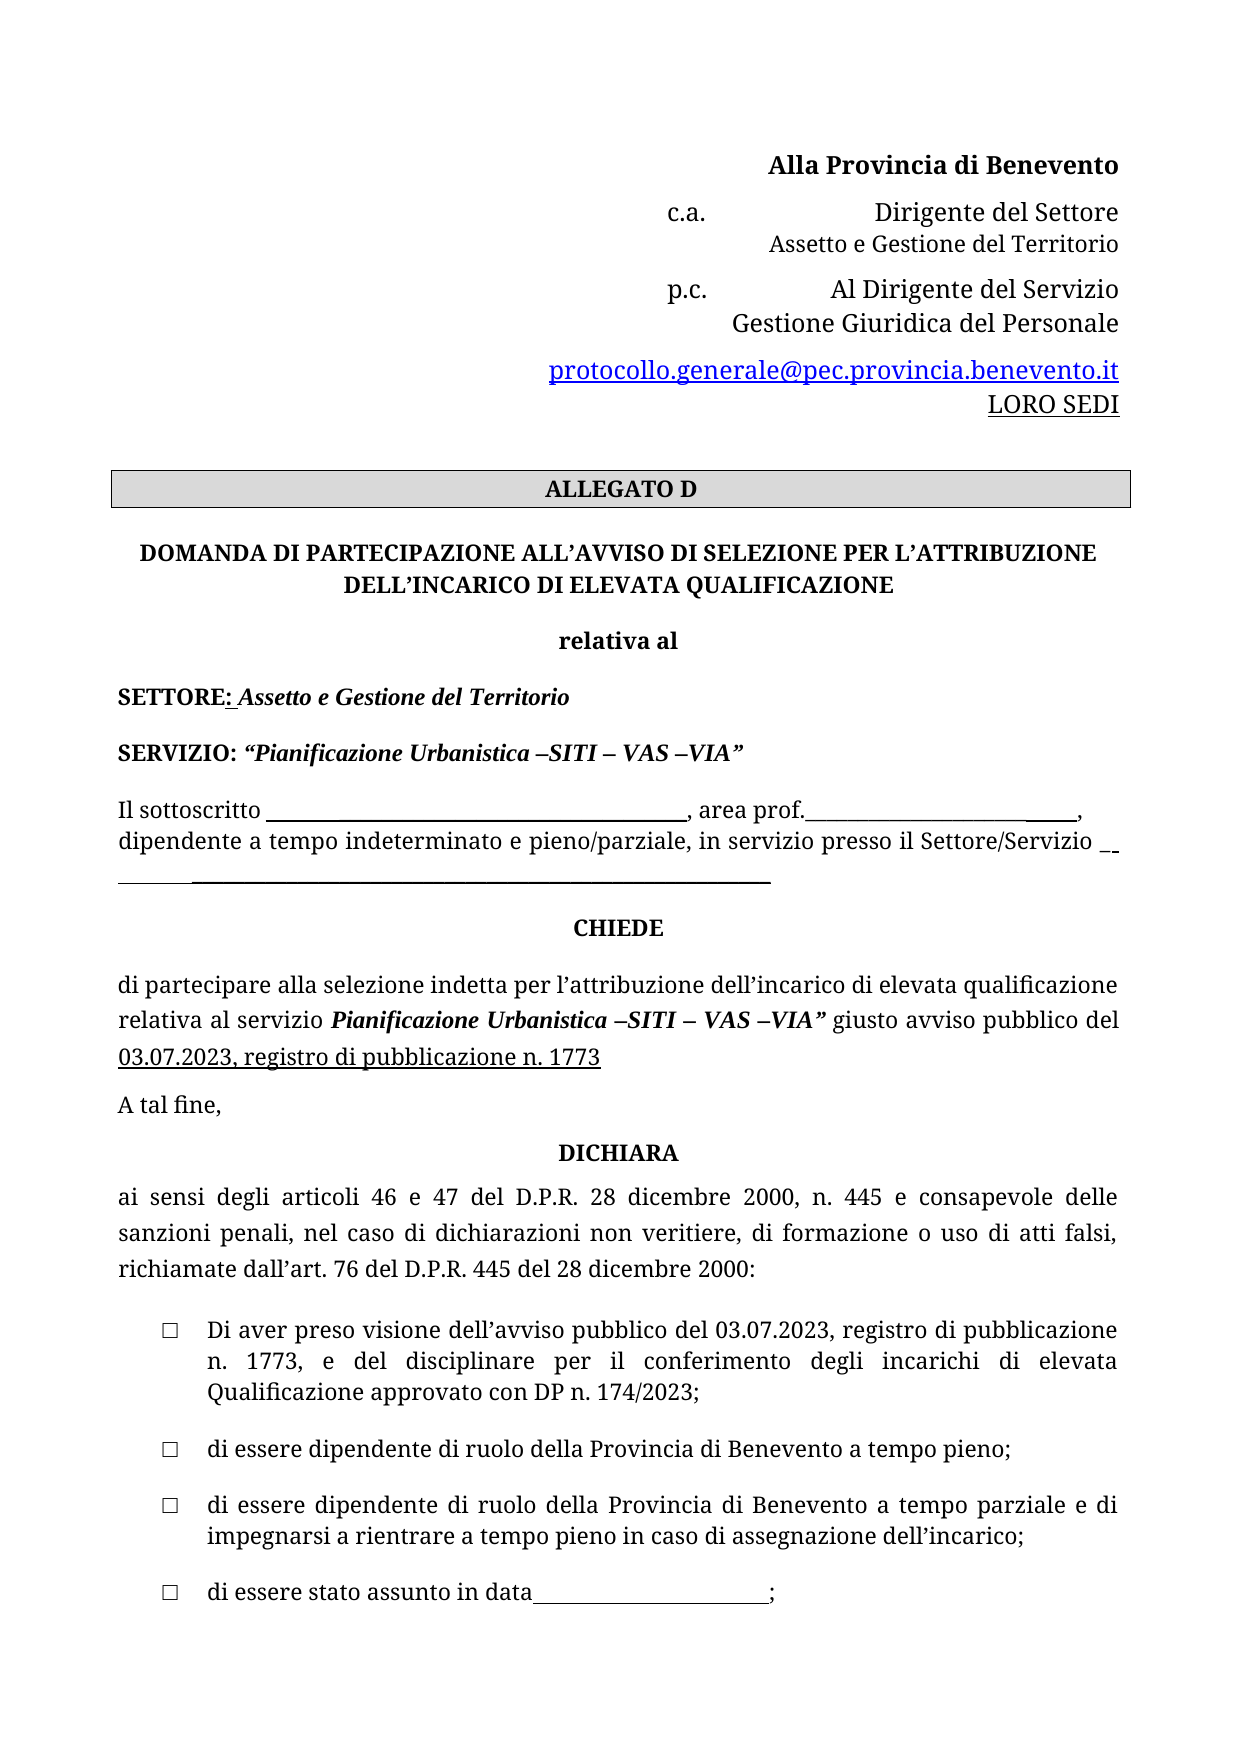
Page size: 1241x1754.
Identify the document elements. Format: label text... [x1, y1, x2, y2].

text ALLEGATO D [112, 471, 1130, 507]
text Gestione Giuridica del Personale [117, 306, 1119, 340]
text c.a. Dirigente del Settore [117, 194, 1119, 228]
text relativa al [118, 625, 1119, 656]
list di essere dipendente di ruolo della Provincia di Benevento a tempo parziale e di impegnarsi a rientrare a tempo pieno in caso di assegnazione dell’incarico; [162, 1489, 1119, 1551]
text protocollo.generale@pec.provincia.benevento.it [117, 353, 1119, 387]
text DOMANDA DI PARTECIPAZIONE ALL’AVVISO DI SELEZIONE PER L’ATTRIBUZIONE DELL’INCARICO DI ELEVATA QUALIFICAZIONE [118, 537, 1119, 600]
list di essere stato assunto in data ; [162, 1576, 1119, 1608]
text CHIEDE [118, 912, 1119, 943]
text Alla Provincia di Benevento [117, 148, 1119, 182]
text ai sensi degli articoli 46 e 47 del D.P.R. 28 dicembre 2000, n. 445 e consapevole delle sanzioni penali, nel caso di dichiarazioni non veritiere, di formazione o uso di atti falsi, richiamate dall’art. 76 del D.P.R. 445 del 28 dicembre 2000: [118, 1181, 1119, 1284]
text SETTORE: Assetto e Gestione del Territorio [118, 681, 1119, 712]
text di partecipare alla selezione indetta per l’attribuzione dell’incarico di elevata qualificazione relativa al servizio Pianificazione Urbanistica –SITI – VAS –VIA” giusto avviso pubblico del 03.07.2023, registro di pubblicazione n. 1773 [117, 968, 1119, 1072]
text DICHIARA [117, 1137, 1119, 1168]
text A tal fine, [117, 1089, 1119, 1120]
text Assetto e Gestione del Territorio [117, 228, 1119, 259]
text p.c. Al Dirigente del Servizio [117, 272, 1119, 306]
text LORO SEDI [117, 387, 1119, 421]
list di essere dipendente di ruolo della Provincia di Benevento a tempo pieno; [162, 1433, 1119, 1464]
list Di aver preso visione dell’avviso pubblico del 03.07.2023, registro di pubblicazione n. 1773, e del disciplinare per il conferimento degli incarichi di elevata Qualificazione approvato con DP n. 174/2023; [162, 1314, 1119, 1408]
text SERVIZIO: “Pianificazione Urbanistica –SITI – VAS –VIA” [118, 737, 1119, 768]
text Il sottoscritto _________________________________, area prof._____________________ , dipendente a tempo indeterminato e pieno/parziale, in servizio presso il Settore/Servizio _ _______________________________________________________ [118, 793, 1119, 887]
